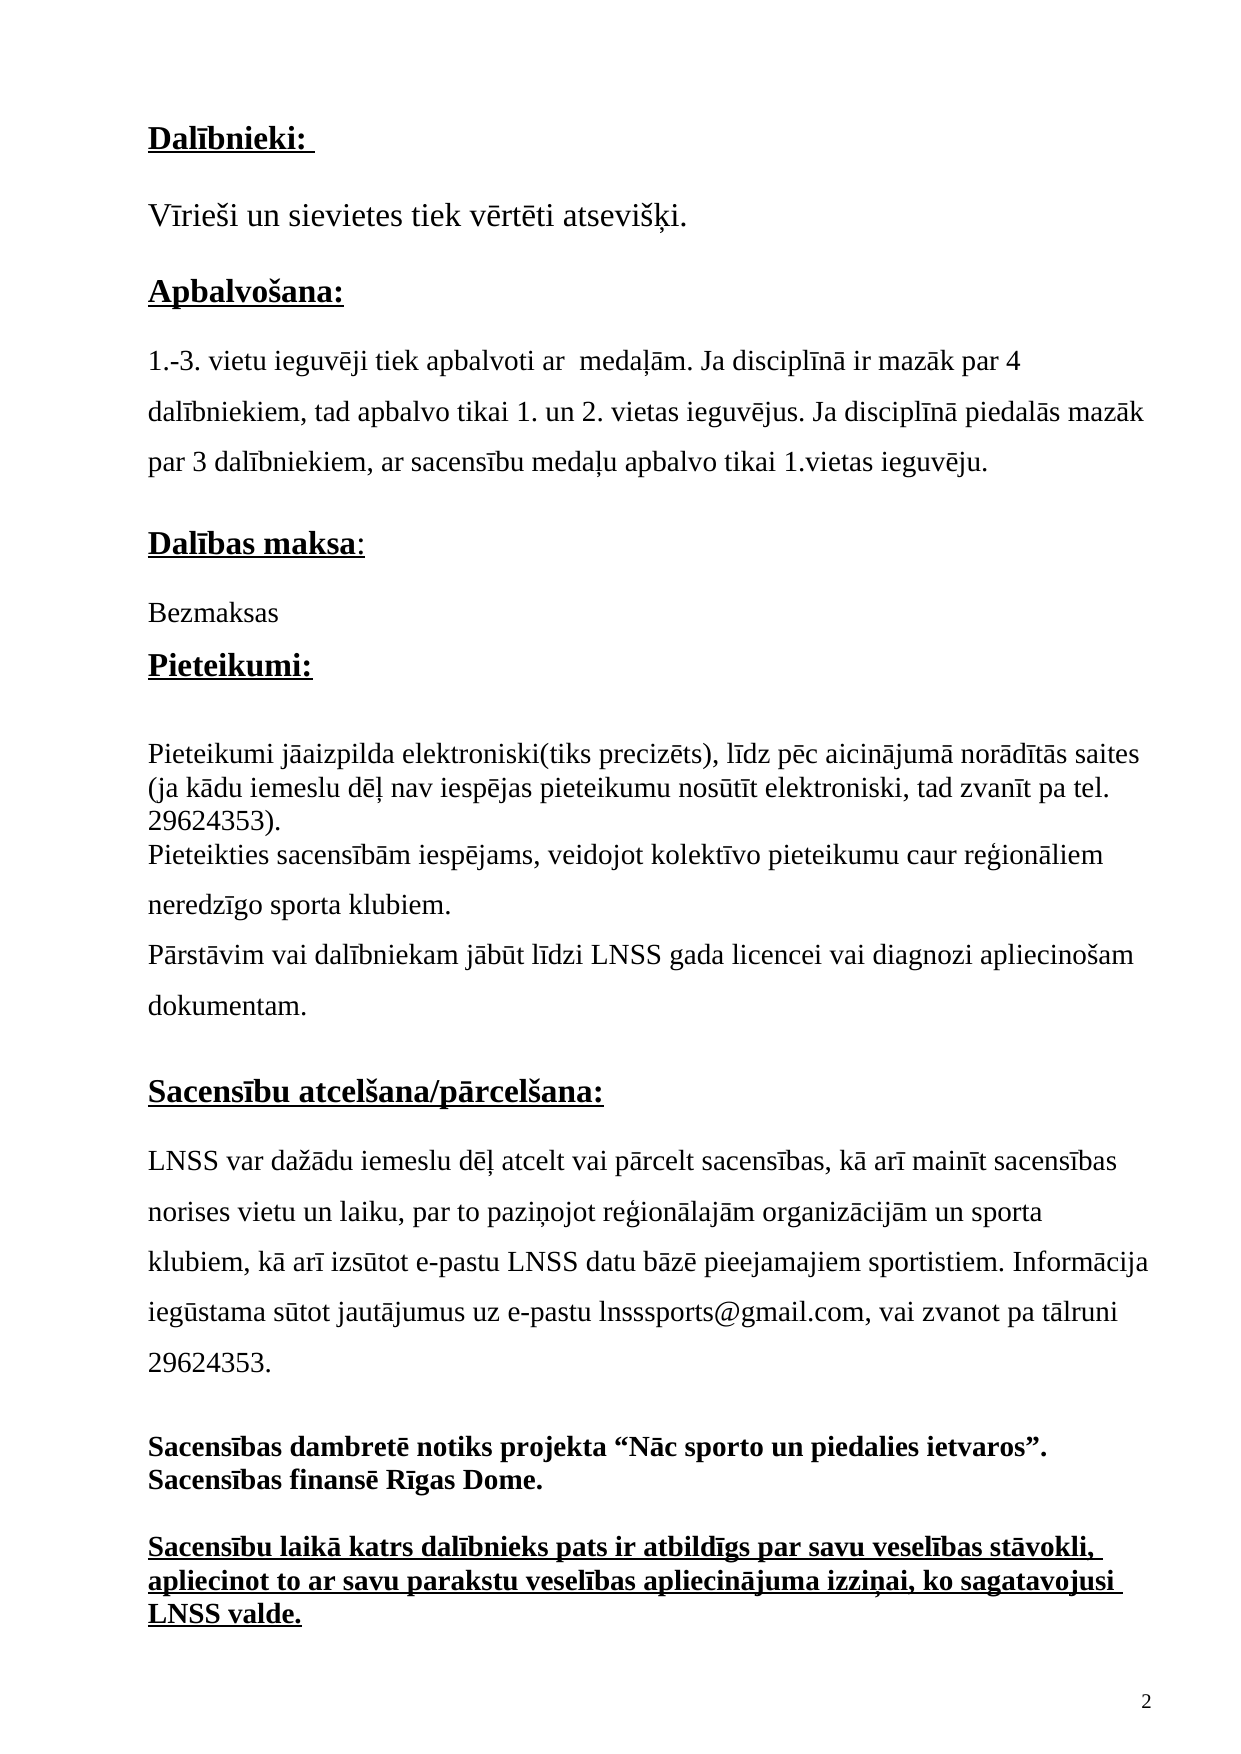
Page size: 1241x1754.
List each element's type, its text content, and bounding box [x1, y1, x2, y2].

text Dalības maksa: [148, 523, 1152, 561]
text Pieteikties sacensībām iespējams, veidojot kolektīvo pieteikumu caur reģionāliem neredzīgo sporta klubiem. [148, 837, 1152, 921]
text Bezmaksas [148, 595, 1152, 628]
text Sacensību atcelšana/pārcelšana: [148, 1072, 1152, 1110]
text Pārstāvim vai dalībniekam jābūt līdzi LNSS gada licencei vai diagnozi apliecinošam dokumentam. [148, 937, 1152, 1021]
text Sacensību laikā katrs dalībnieks pats ir atbildīgs par savu veselības stāvokli, apliecinot to ar savu parakstu veselības apliecinājuma izziņai, ko sagatavojusi LNSS valde. [148, 1529, 1152, 1630]
text Pieteikumi jāaizpilda elektroniski(tiks precizēts), līdz pēc aicinājumā norādītās saites (ja kādu iemeslu dēļ nav iespējas pieteikumu nosūtīt elektroniski, tad zvanīt pa tel. 29624353). [148, 736, 1152, 837]
text Dalībnieki: [148, 118, 1152, 156]
text Apbalvošana: [148, 271, 1152, 310]
text LNSS var dažādu iemeslu dēļ atcelt vai pārcelt sacensības, kā arī mainīt sacensības norises vietu un laiku, par to paziņojot reģionālajām organizācijām un sporta klubiem, kā arī izsūtot e-pastu LNSS datu bāzē pieejamajiem sportistiem. Informācija iegūstama sūtot jautājumus uz e-pastu lnsssports@gmail.com, vai zvanot pa tālruni 29624353. [148, 1143, 1152, 1378]
text Vīrieši un sievietes tiek vērtēti atsevišķi. [148, 195, 1152, 233]
text Pieteikumi: [148, 645, 1152, 683]
text Sacensības dambretē notiks projekta “Nāc sporto un piedalies ietvaros”. Sacensības finansē Rīgas Dome. [148, 1429, 1152, 1496]
text 1.-3. vietu ieguvēji tiek apbalvoti ar medaļām. Ja disciplīnā ir mazāk par 4 dalībniekiem, tad apbalvo tikai 1. un 2. vietas ieguvējus. Ja disciplīnā piedalās mazāk par 3 dalībniekiem, ar sacensību medaļu apbalvo tikai 1.vietas ieguvēju. [148, 343, 1152, 477]
